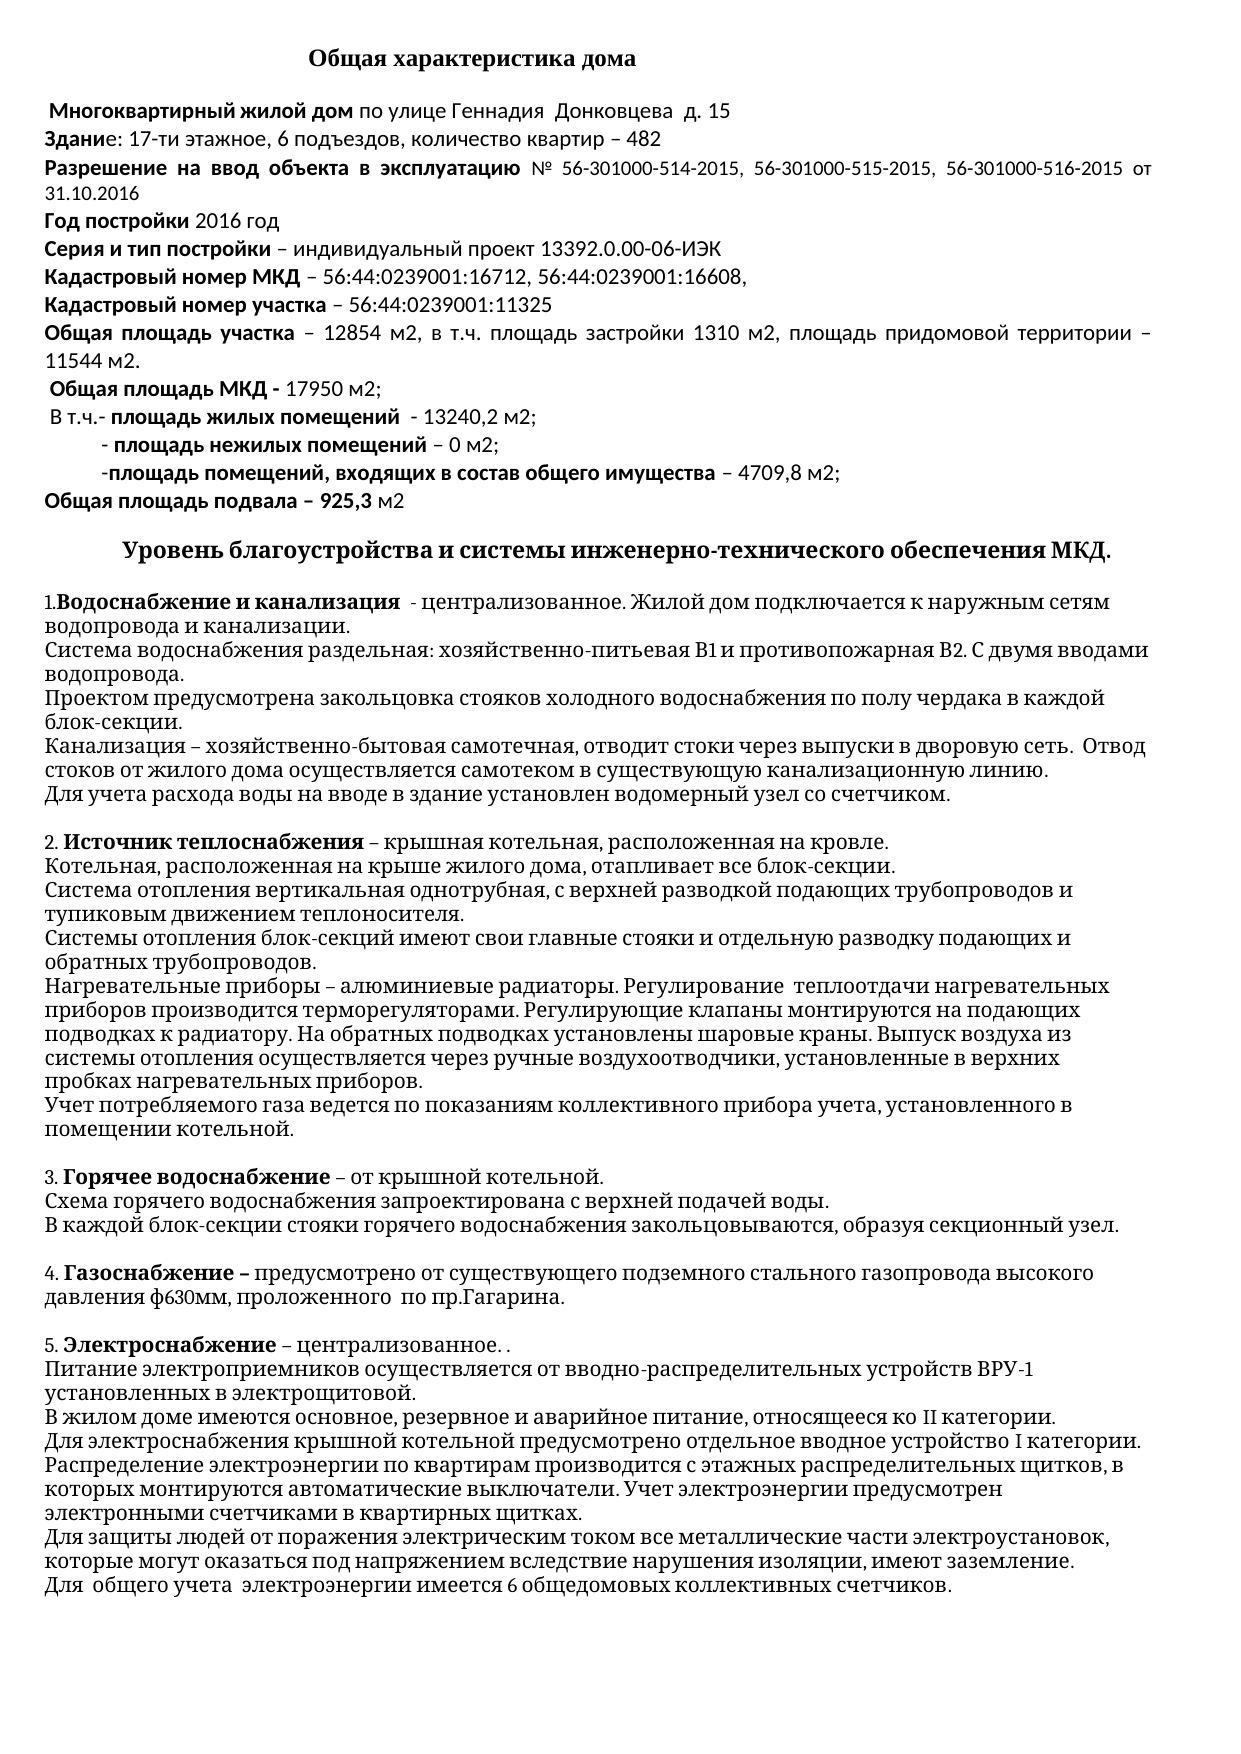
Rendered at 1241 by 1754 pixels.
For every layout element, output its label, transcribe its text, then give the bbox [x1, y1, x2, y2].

text 4. Газоснабжение – предусмотрено от существующего подземного стального газопровода высокого давления ф630мм, проложенного по пр.Гагарина. [44, 1262, 1152, 1310]
text Канализация – хозяйственно-бытовая самотечная, отводит стоки через выпуски в дворовую сеть. Отвод стоков от жилого дома осуществляется самотеком в существующую канализационную линию. [44, 735, 1152, 783]
text Разрешение на ввод объекта в эксплуатацию № 56-301000-514-2015, 56-301000-515-2015, 56-301000-516-2015 от 31.10.2016 [44, 153, 1152, 206]
text В каждой блок-секции стояки горячего водоснабжения закольцовываются, образуя секционный узел. [44, 1214, 1152, 1238]
text Система отопления вертикальная однотрубная, с верхней разводкой подающих трубопроводов и тупиковым движением теплоносителя. [44, 878, 1152, 926]
text - площадь нежилых помещений – 0 м2; [44, 430, 1152, 458]
text Общая площадь подвала – 925,3 м2 [44, 486, 1152, 514]
text 2. Источник теплоснабжения – крышная котельная, расположенная на кровле. [44, 831, 1152, 854]
text Для учета расхода воды на вводе в здание установлен водомерный узел со счетчиком. [44, 783, 1152, 807]
text Общая площадь участка – 12854 м2, в т.ч. площадь застройки 1310 м2, площадь придомовой территории – 11544 м2. [44, 318, 1152, 374]
text Проектом предусмотрена закольцовка стояков холодного водоснабжения по полу чердака в каждой блок-секции. [44, 687, 1152, 735]
text Для общего учета электроэнергии имеется 6 общедомовых коллективных счетчиков. [44, 1573, 1152, 1597]
text Общая характеристика дома [44, 43, 1152, 71]
text Системы отопления блок-секций имеют свои главные стояки и отдельную разводку подающих и обратных трубопроводов. [44, 926, 1152, 974]
text Год постройки 2016 год [44, 206, 1152, 234]
text Для защиты людей от поражения электрическим током все металлические части электроустановок, которые могут оказаться под напряжением вследствие нарушения изоляции, имеют заземление. [44, 1525, 1152, 1573]
text 3. Горячее водоснабжение – от крышной котельной. [44, 1166, 1152, 1190]
text Система водоснабжения раздельная: хозяйственно-питьевая В1 и противопожарная В2. С двумя вводами водопровода. [44, 639, 1152, 687]
text Для электроснабжения крышной котельной предусмотрено отдельное вводное устройство I категории. [44, 1429, 1152, 1453]
text Кадастровый номер МКД – 56:44:0239001:16712, 56:44:0239001:16608, [44, 262, 1152, 290]
text Здание: 17-ти этажное, 6 подъездов, количество квартир – 482 [44, 124, 1152, 153]
text В т.ч.- площадь жилых помещений - 13240,2 м2; [44, 402, 1152, 430]
text Котельная, расположенная на крыше жилого дома, отапливает все блок-секции. [44, 854, 1152, 878]
text Нагревательные приборы – алюминиевые радиаторы. Регулирование теплоотдачи нагревательных приборов производится терморегуляторами. Регулирующие клапаны монтируются на подающих подводках к радиатору. На обратных подводках установлены шаровые краны. Выпуск воздуха из системы отопления осуществляется через ручные воздухоотводчики, установленные в верхних пробках нагревательных приборов. [44, 974, 1152, 1094]
text Общая площадь МКД - 17950 м2; [44, 374, 1152, 402]
text В жилом доме имеются основное, резервное и аварийное питание, относящееся ко II категории. [44, 1406, 1152, 1429]
text Учет потребляемого газа ведется по показаниям коллективного прибора учета, установленного в помещении котельной. [44, 1094, 1152, 1142]
text Многоквартирный жилой дом по улице Геннадия Донковцева д. 15 [44, 97, 1152, 124]
text Кадастровый номер участка – 56:44:0239001:11325 [44, 290, 1152, 318]
text Схема горячего водоснабжения запроектирована с верхней подачей воды. [44, 1190, 1152, 1214]
text 5. Электроснабжение – централизованное. . [44, 1334, 1152, 1358]
text Распределение электроэнергии по квартирам производится с этажных распределительных щитков, в которых монтируются автоматические выключатели. Учет электроэнергии предусмотрен электронными счетчиками в квартирных щитках. [44, 1453, 1152, 1525]
text 1.Водоснабжение и канализация - централизованное. Жилой дом подключается к наружным сетям водопровода и канализации. [44, 591, 1152, 639]
text Питание электроприемников осуществляется от вводно-распределительных устройств ВРУ-1 установленных в электрощитовой. [44, 1358, 1152, 1406]
text Серия и тип постройки – индивидуальный проект 13392.0.00-06-ИЭК [44, 234, 1152, 262]
text Уровень благоустройства и системы инженерно-технического обеспечения МКД. [44, 538, 1152, 565]
text -площадь помещений, входящих в состав общего имущества – 4709,8 м2; [44, 458, 1152, 486]
